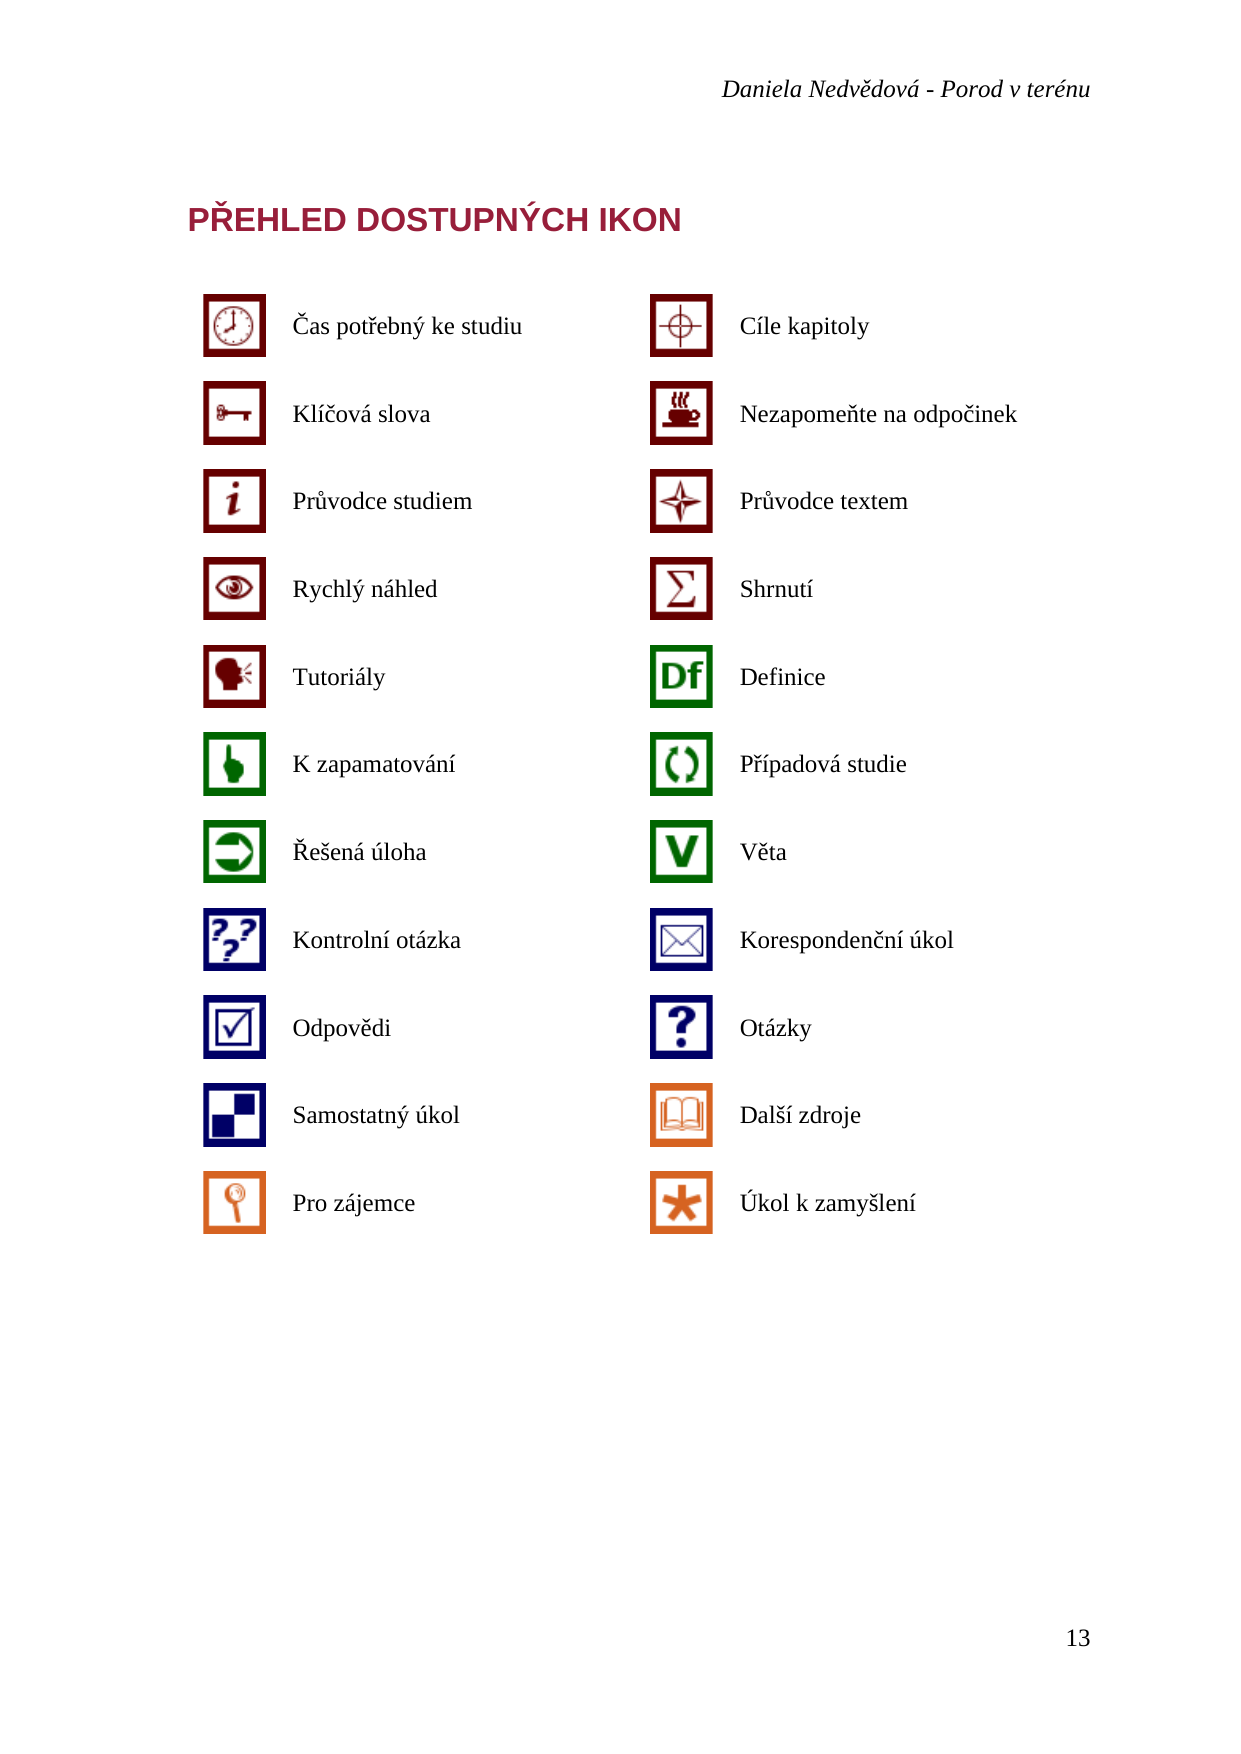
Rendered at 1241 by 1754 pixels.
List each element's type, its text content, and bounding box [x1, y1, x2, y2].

table_cell Tutoriály [281, 645, 639, 733]
table_cell [192, 908, 281, 996]
table_cell Kontrolní otázka [281, 908, 639, 996]
table_cell [192, 470, 281, 557]
table_cell [639, 645, 728, 733]
picture [650, 908, 713, 971]
picture [650, 820, 713, 883]
table_cell Klíčová slova [281, 382, 639, 469]
table_cell [639, 557, 728, 645]
table_cell [192, 733, 281, 820]
table_cell Rychlý náhled [281, 557, 639, 645]
table_cell Další zdroje [728, 1084, 1086, 1171]
table_cell [192, 1171, 281, 1259]
table_cell Průvodce textem [728, 470, 1086, 557]
text Přehled dostupných ikon [187, 200, 1090, 238]
table_header [639, 294, 728, 382]
table_header [192, 294, 281, 382]
table_cell [639, 470, 728, 557]
picture [650, 381, 713, 445]
picture [203, 1171, 266, 1234]
table_header Cíle kapitoly [728, 294, 1086, 382]
table_cell Úkol k zamyšlení [728, 1171, 1086, 1259]
table_cell [639, 908, 728, 996]
table_cell K zapamatování [281, 733, 639, 820]
table_cell [192, 645, 281, 733]
table_cell Věta [728, 820, 1086, 908]
table_cell Odpovědi [281, 996, 639, 1083]
table_cell Samostatný úkol [281, 1084, 639, 1171]
picture [203, 995, 266, 1059]
picture [650, 557, 713, 620]
table_cell [639, 1171, 728, 1259]
table_cell [639, 1084, 728, 1171]
picture [203, 732, 266, 796]
picture [650, 645, 713, 708]
picture [650, 732, 713, 796]
table_cell [192, 557, 281, 645]
table_cell Pro zájemce [281, 1171, 639, 1259]
picture [203, 469, 266, 533]
picture [203, 908, 266, 971]
picture [203, 820, 266, 883]
picture [650, 469, 713, 533]
table_cell Korespondenční úkol [728, 908, 1086, 996]
table_cell [639, 382, 728, 469]
table_cell Otázky [728, 996, 1086, 1083]
table_cell Průvodce studiem [281, 470, 639, 557]
table_cell [192, 382, 281, 469]
table_cell Nezapomeňte na odpočinek [728, 382, 1086, 469]
picture [203, 381, 266, 445]
table_cell [639, 733, 728, 820]
picture [650, 995, 713, 1059]
picture [650, 1171, 713, 1234]
table_cell [639, 996, 728, 1083]
picture [203, 294, 266, 357]
picture [650, 294, 713, 357]
table_cell [192, 820, 281, 908]
picture [203, 557, 266, 620]
table_cell Řešená úloha [281, 820, 639, 908]
table_cell Definice [728, 645, 1086, 733]
table_cell [192, 996, 281, 1083]
table_header Čas potřebný ke studiu [281, 294, 639, 382]
table_cell Případová studie [728, 733, 1086, 820]
picture [203, 1083, 266, 1147]
table_cell Shrnutí [728, 557, 1086, 645]
picture [650, 1083, 713, 1147]
table_cell [639, 820, 728, 908]
table_cell [192, 1084, 281, 1171]
picture [203, 645, 266, 708]
